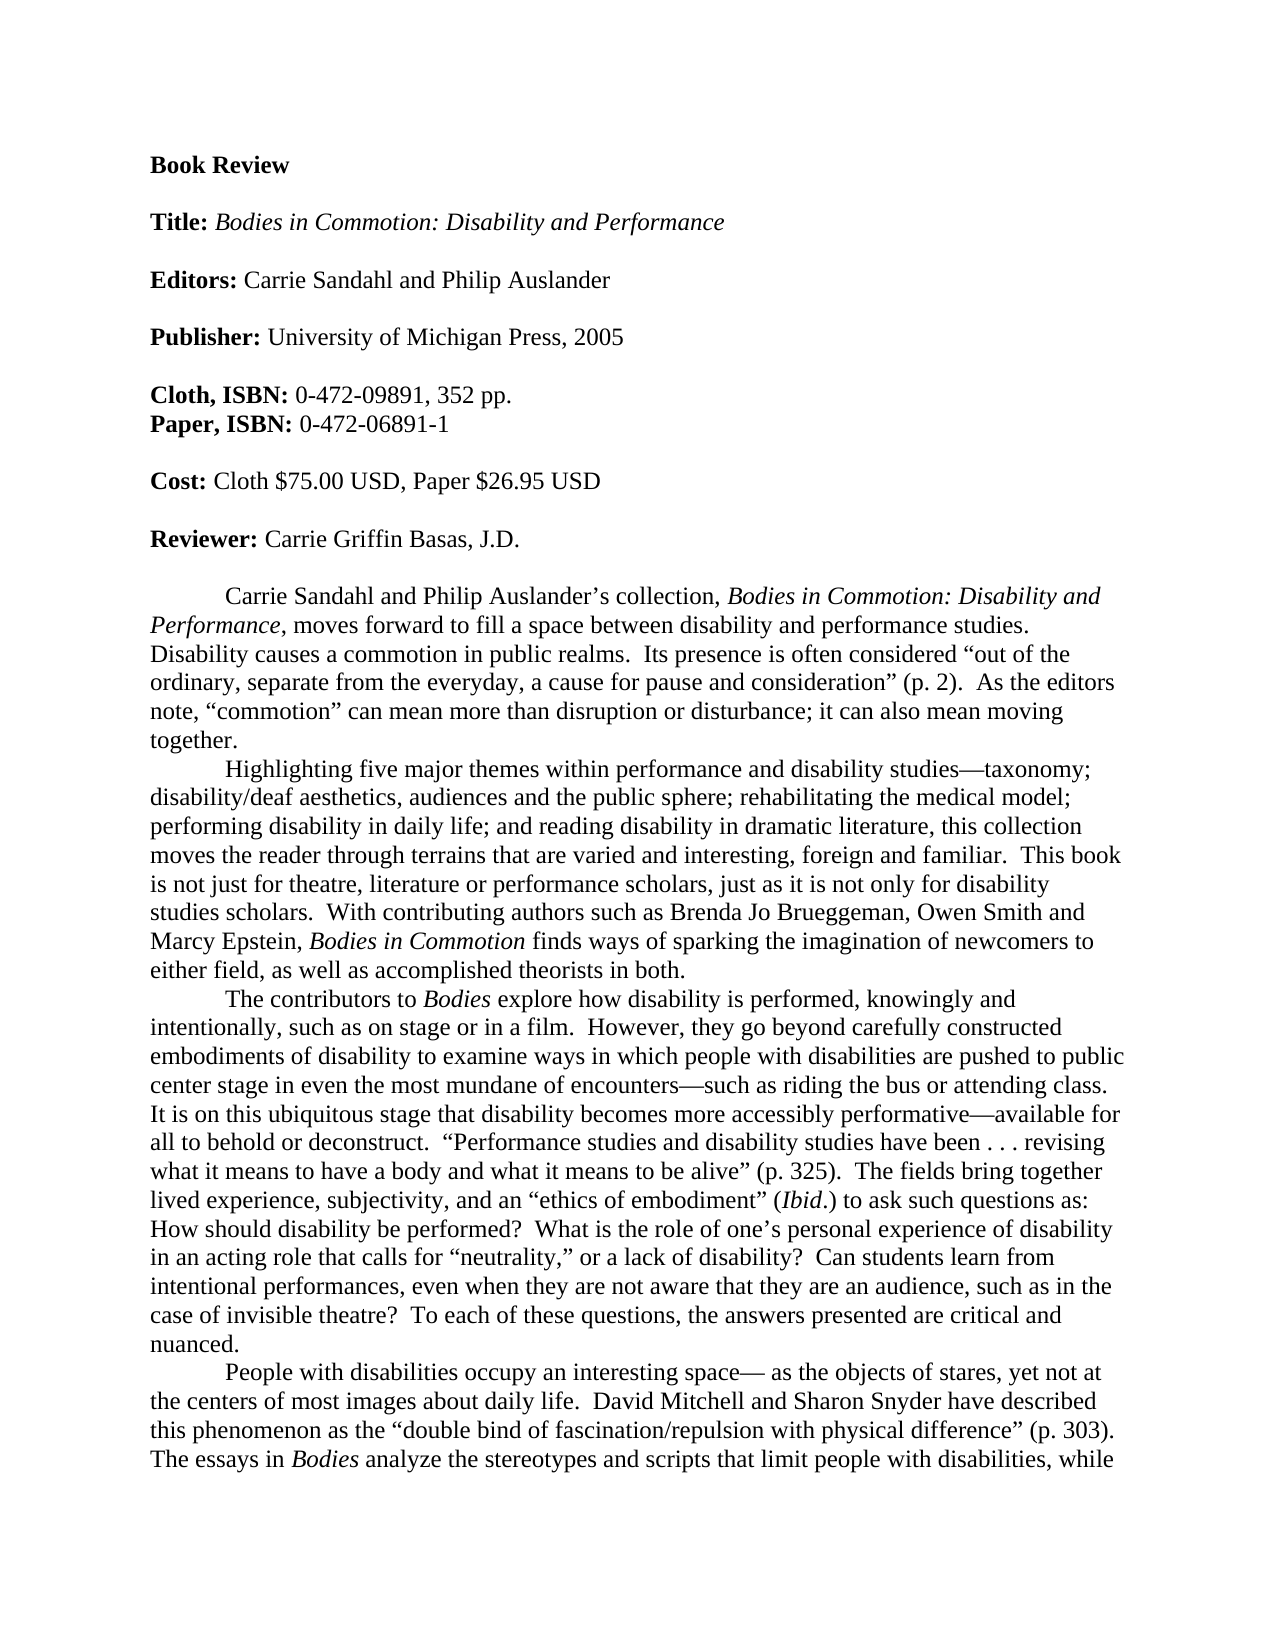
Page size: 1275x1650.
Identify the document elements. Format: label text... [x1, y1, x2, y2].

text Cloth, ISBN: 0-472-09891, 352 pp. [150, 380, 1125, 409]
text Highlighting five major themes within performance and disability studies—taxonomy; disability/deaf aesthetics, audiences and the public sphere; rehabilitating the medical model; performing disability in daily life; and reading disability in dramatic literature, this collection moves the reader through terrains that are varied and interesting, foreign and familiar. This book is not just for theatre, literature or performance scholars, just as it is not only for disability studies scholars. With contributing authors such as Brenda Jo Brueggeman, Owen Smith and Marcy Epstein, Bodies in Commotion finds ways of sparking the imagination of newcomers to either field, as well as accomplished theorists in both. [150, 754, 1125, 984]
text Title: Bodies in Commotion: Disability and Performance [150, 207, 1125, 236]
text Paper, ISBN: 0-472-06891-1 [150, 409, 1125, 437]
text Cost: Cloth $75.00 USD, Paper $26.95 USD [150, 466, 1125, 495]
text Carrie Sandahl and Philip Auslander’s collection, Bodies in Commotion: Disability and Performance, moves forward to fill a space between disability and performance studies. Disability causes a commotion in public realms. Its presence is often considered “out of the ordinary, separate from the everyday, a cause for pause and consideration” (p. 2). As the editors note, “commotion” can mean more than disruption or disturbance; it can also mean moving together. [150, 581, 1125, 754]
text Editors: Carrie Sandahl and Philip Auslander [150, 265, 1125, 294]
text Book Review [150, 150, 1125, 179]
text The contributors to Bodies explore how disability is performed, knowingly and intentionally, such as on stage or in a film. However, they go beyond carefully constructed embodiments of disability to examine ways in which people with disabilities are pushed to public center stage in even the most mundane of encounters—such as riding the bus or attending class. It is on this ubiquitous stage that disability becomes more accessibly performative—available for all to behold or deconstruct. “Performance studies and disability studies have been . . . revising what it means to have a body and what it means to be alive” (p. 325). The fields bring together lived experience, subjectivity, and an “ethics of embodiment” (Ibid.) to ask such questions as: How should disability be performed? What is the role of one’s personal experience of disability in an acting role that calls for “neutrality,” or a lack of disability? Can students learn from intentional performances, even when they are not aware that they are an audience, such as in the case of invisible theatre? To each of these questions, the answers presented are critical and nuanced. [150, 984, 1125, 1357]
text Reviewer: Carrie Griffin Basas, J.D. [150, 524, 1125, 552]
text Publisher: University of Michigan Press, 2005 [150, 322, 1125, 351]
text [150, 1357, 1125, 1472]
